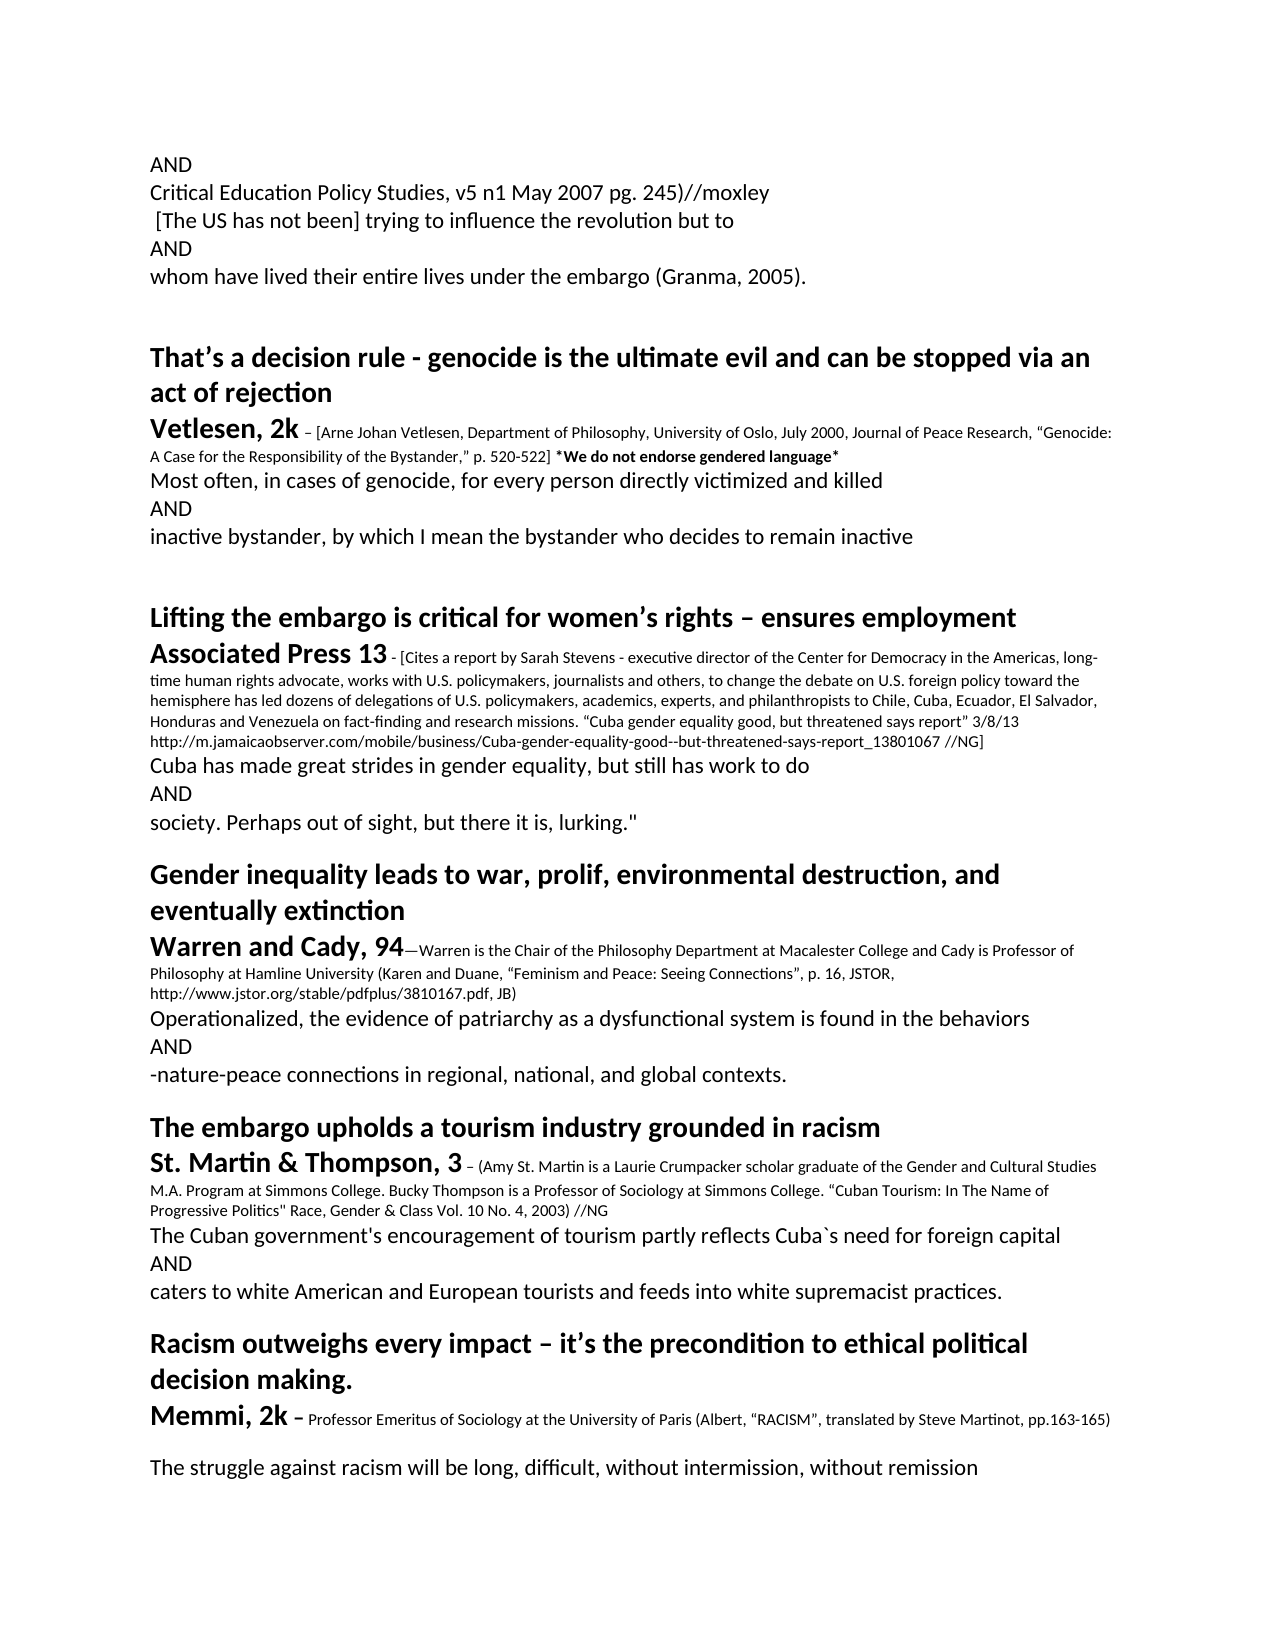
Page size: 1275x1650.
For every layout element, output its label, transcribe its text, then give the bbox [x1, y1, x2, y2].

text Vetlesen, 2k – [Arne Johan Vetlesen, Department of Philosophy, University of Oslo, July 2000, Journal of Peace Research, “Genocide: A Case for the Responsibility of the Bystander,” p. 520-522] *We do not endorse gendered language* [150, 410, 1125, 466]
subtitle Lifting the embargo is critical for women’s rights – ensures employment [150, 599, 1125, 635]
text Cuba has made great strides in gender equality, but still has work to do [150, 752, 1125, 779]
subtitle Racism outweighs every impact – it’s the precondition to ethical political decision making. [150, 1326, 1125, 1397]
subtitle The embargo upholds a tourism industry grounded in racism [150, 1109, 1125, 1144]
text AND [150, 1249, 1125, 1277]
text whom have lived their entire lives under the embargo (Granma, 2005). [150, 262, 1125, 290]
text inactive bystander, by which I mean the bystander who decides to remain inactive [150, 522, 1125, 550]
text [The US has not been] trying to influence the revolution but to [150, 206, 1125, 234]
text Operationalized, the evidence of patriarchy as a dysfunctional system is found in the behaviors [150, 1004, 1125, 1032]
text caters to white American and European tourists and feeds into white supremacist practices. [150, 1277, 1125, 1305]
text The struggle against racism will be long, difficult, without intermission, without remission [150, 1453, 1125, 1481]
text AND [150, 494, 1125, 522]
text The Cuban government's encouragement of tourism partly reflects Cuba`s need for foreign capital [150, 1221, 1125, 1249]
text Memmi, 2k – Professor Emeritus of Sociology at the University of Paris (Albert, “RACISM”, translated by Steve Martinot, pp.163-165) [150, 1397, 1125, 1432]
text AND [150, 150, 1125, 178]
text AND [150, 234, 1125, 262]
text society. Perhaps out of sight, but there it is, lurking." [150, 808, 1125, 836]
text St. Martin & Thompson, 3 – (Amy St. Martin is a Laurie Crumpacker scholar graduate of the Gender and Cultural Studies M.A. Program at Simmons College. Bucky Thompson is a Professor of Sociology at Simmons College. “Cuban Tourism: In The Name of Progressive Politics" Race, Gender & Class Vol. 10 No. 4, 2003) //NG [150, 1144, 1125, 1221]
text Warren and Cady, 94—Warren is the Chair of the Philosophy Department at Macalester College and Cady is Professor of Philosophy at Hamline University (Karen and Duane, “Feminism and Peace: Seeing Connections”, p. 16, JSTOR, http://www.jstor.org/stable/pdfplus/3810167.pdf, JB) [150, 928, 1125, 1004]
text -nature-peace connections in regional, national, and global contexts. [150, 1060, 1125, 1088]
text Associated Press 13 - [Cites a report by Sarah Stevens - executive director of the Center for Democracy in the Americas, long-time human rights advocate, works with U.S. policymakers, journalists and others, to change the debate on U.S. foreign policy toward the hemisphere has led dozens of delegations of U.S. policymakers, academics, experts, and philanthropists to Chile, Cuba, Ecuador, El Salvador, Honduras and Venezuela on fact-finding and research missions. “Cuba gender equality good, but threatened says report” 3/8/13 http://m.jamaicaobserver.com/mobile/business/Cuba-gender-equality-good--but-threatened-says-report_13801067 //NG] [150, 635, 1125, 752]
subtitle That’s a decision rule - genocide is the ultimate evil and can be stopped via an act of rejection [150, 339, 1125, 410]
text Most often, in cases of genocide, for every person directly victimized and killed [150, 466, 1125, 494]
text Critical Education Policy Studies, v5 n1 May 2007 pg. 245)//moxley [150, 178, 1125, 206]
subtitle Gender inequality leads to war, prolif, environmental destruction, and eventually extinction [150, 856, 1125, 928]
text AND [150, 1032, 1125, 1060]
text AND [150, 779, 1125, 808]
